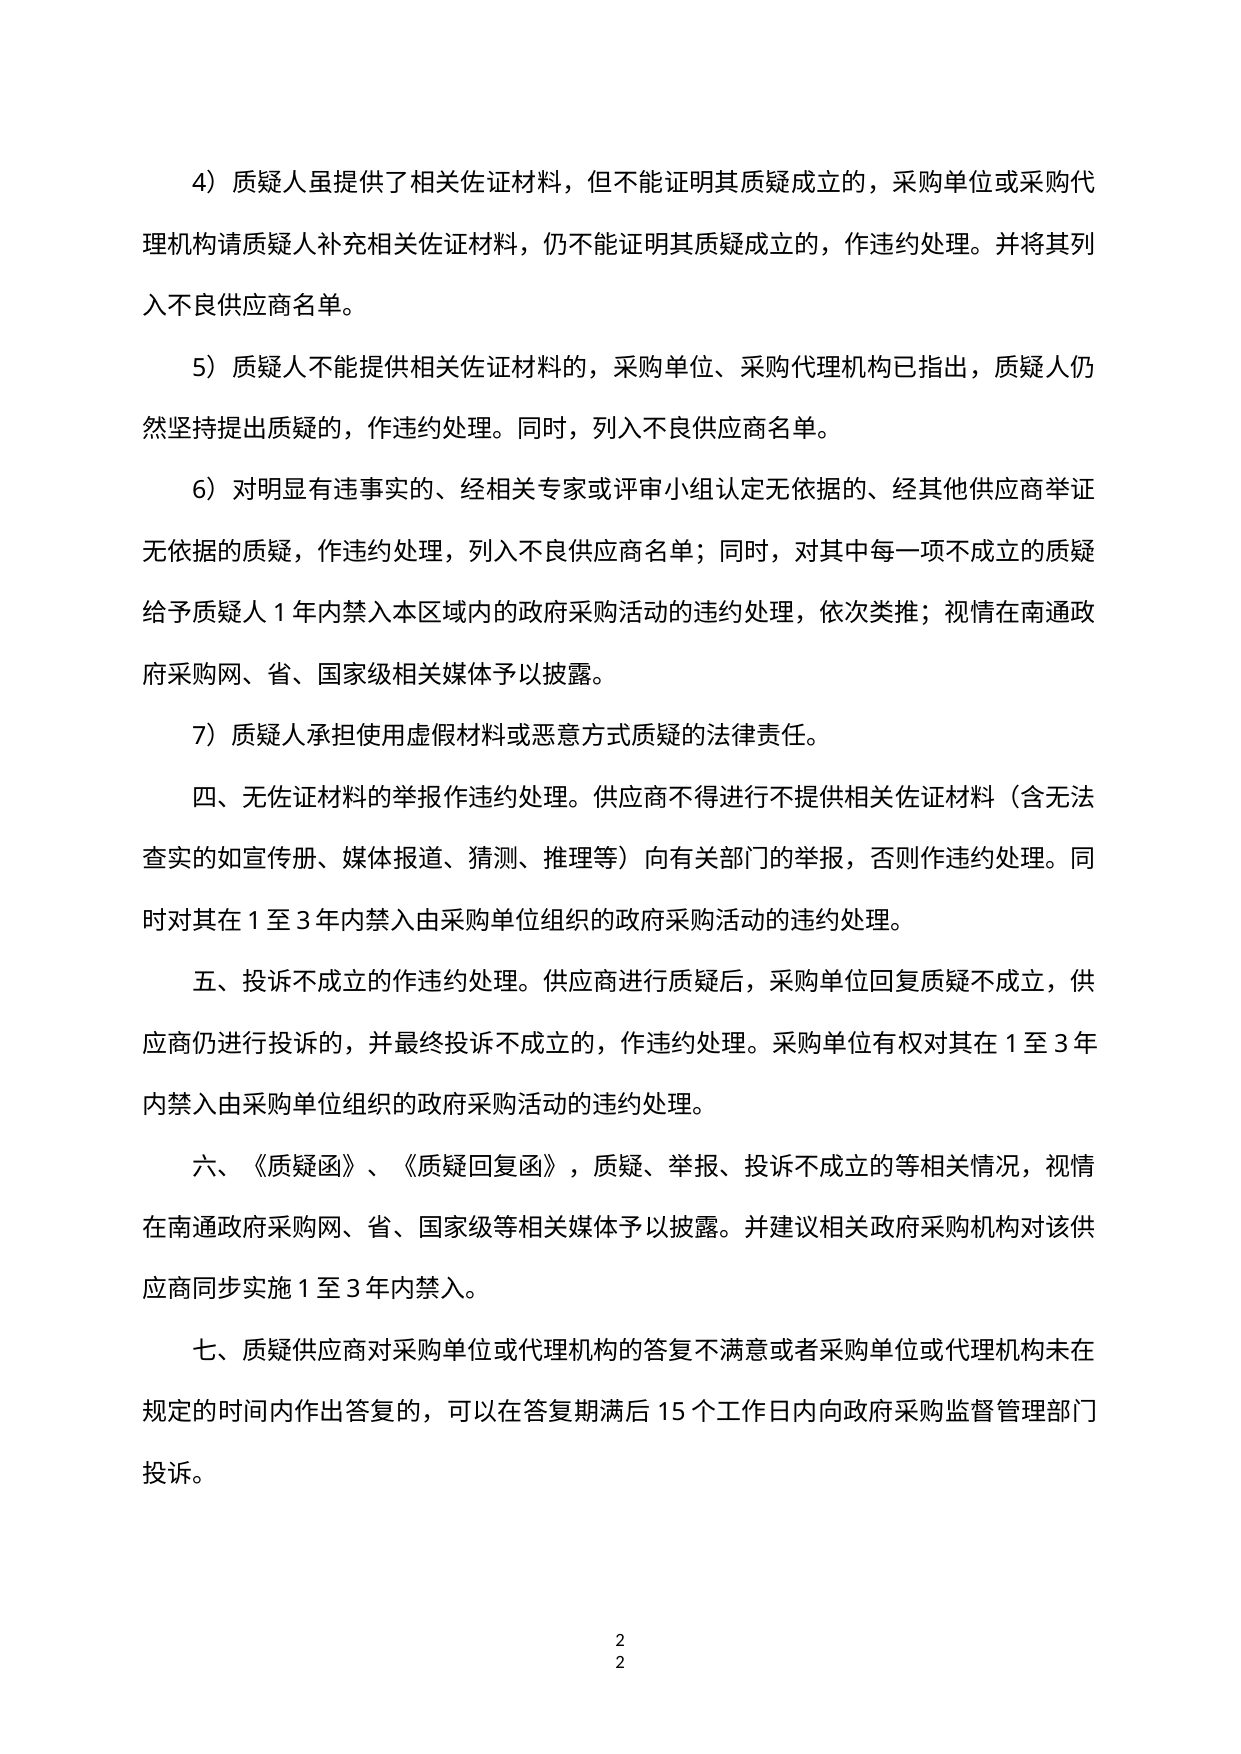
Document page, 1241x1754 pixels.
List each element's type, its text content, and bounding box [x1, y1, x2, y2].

text 七、质疑供应商对采购单位或代理机构的答复不满意或者采购单位或代理机构未在规定的时间内作出答复的，可以在答复期满后15个工作日内向政府采购监督管理部门投诉。 [142, 1310, 1098, 1494]
text 四、无佐证材料的举报作违约处理。供应商不得进行不提供相关佐证材料（含无法查实的如宣传册、媒体报道、猜测、推理等）向有关部门的举报，否则作违约处理。同时对其在1至3年内禁入由采购单位组织的政府采购活动的违约处理。 [142, 757, 1098, 941]
text 4）质疑人虽提供了相关佐证材料，但不能证明其质疑成立的，采购单位或采购代理机构请质疑人补充相关佐证材料，仍不能证明其质疑成立的，作违约处理。并将其列入不良供应商名单。 [142, 142, 1098, 327]
text 六、《质疑函》、《质疑回复函》，质疑、举报、投诉不成立的等相关情况，视情在南通政府采购网、省、国家级等相关媒体予以披露。并建议相关政府采购机构对该供应商同步实施1至3年内禁入。 [142, 1126, 1098, 1310]
text 7）质疑人承担使用虚假材料或恶意方式质疑的法律责任。 [142, 696, 1098, 757]
text 5）质疑人不能提供相关佐证材料的，采购单位、采购代理机构已指出，质疑人仍然坚持提出质疑的，作违约处理。同时，列入不良供应商名单。 [142, 327, 1098, 450]
text 6）对明显有违事实的、经相关专家或评审小组认定无依据的、经其他供应商举证无依据的质疑，作违约处理，列入不良供应商名单；同时，对其中每一项不成立的质疑给予质疑人1年内禁入本区域内的政府采购活动的违约处理，依次类推；视情在南通政府采购网、省、国家级相关媒体予以披露。 [142, 450, 1098, 696]
text 五、投诉不成立的作违约处理。供应商进行质疑后，采购单位回复质疑不成立，供应商仍进行投诉的，并最终投诉不成立的，作违约处理。采购单位有权对其在1至3年内禁入由采购单位组织的政府采购活动的违约处理。 [142, 941, 1098, 1126]
